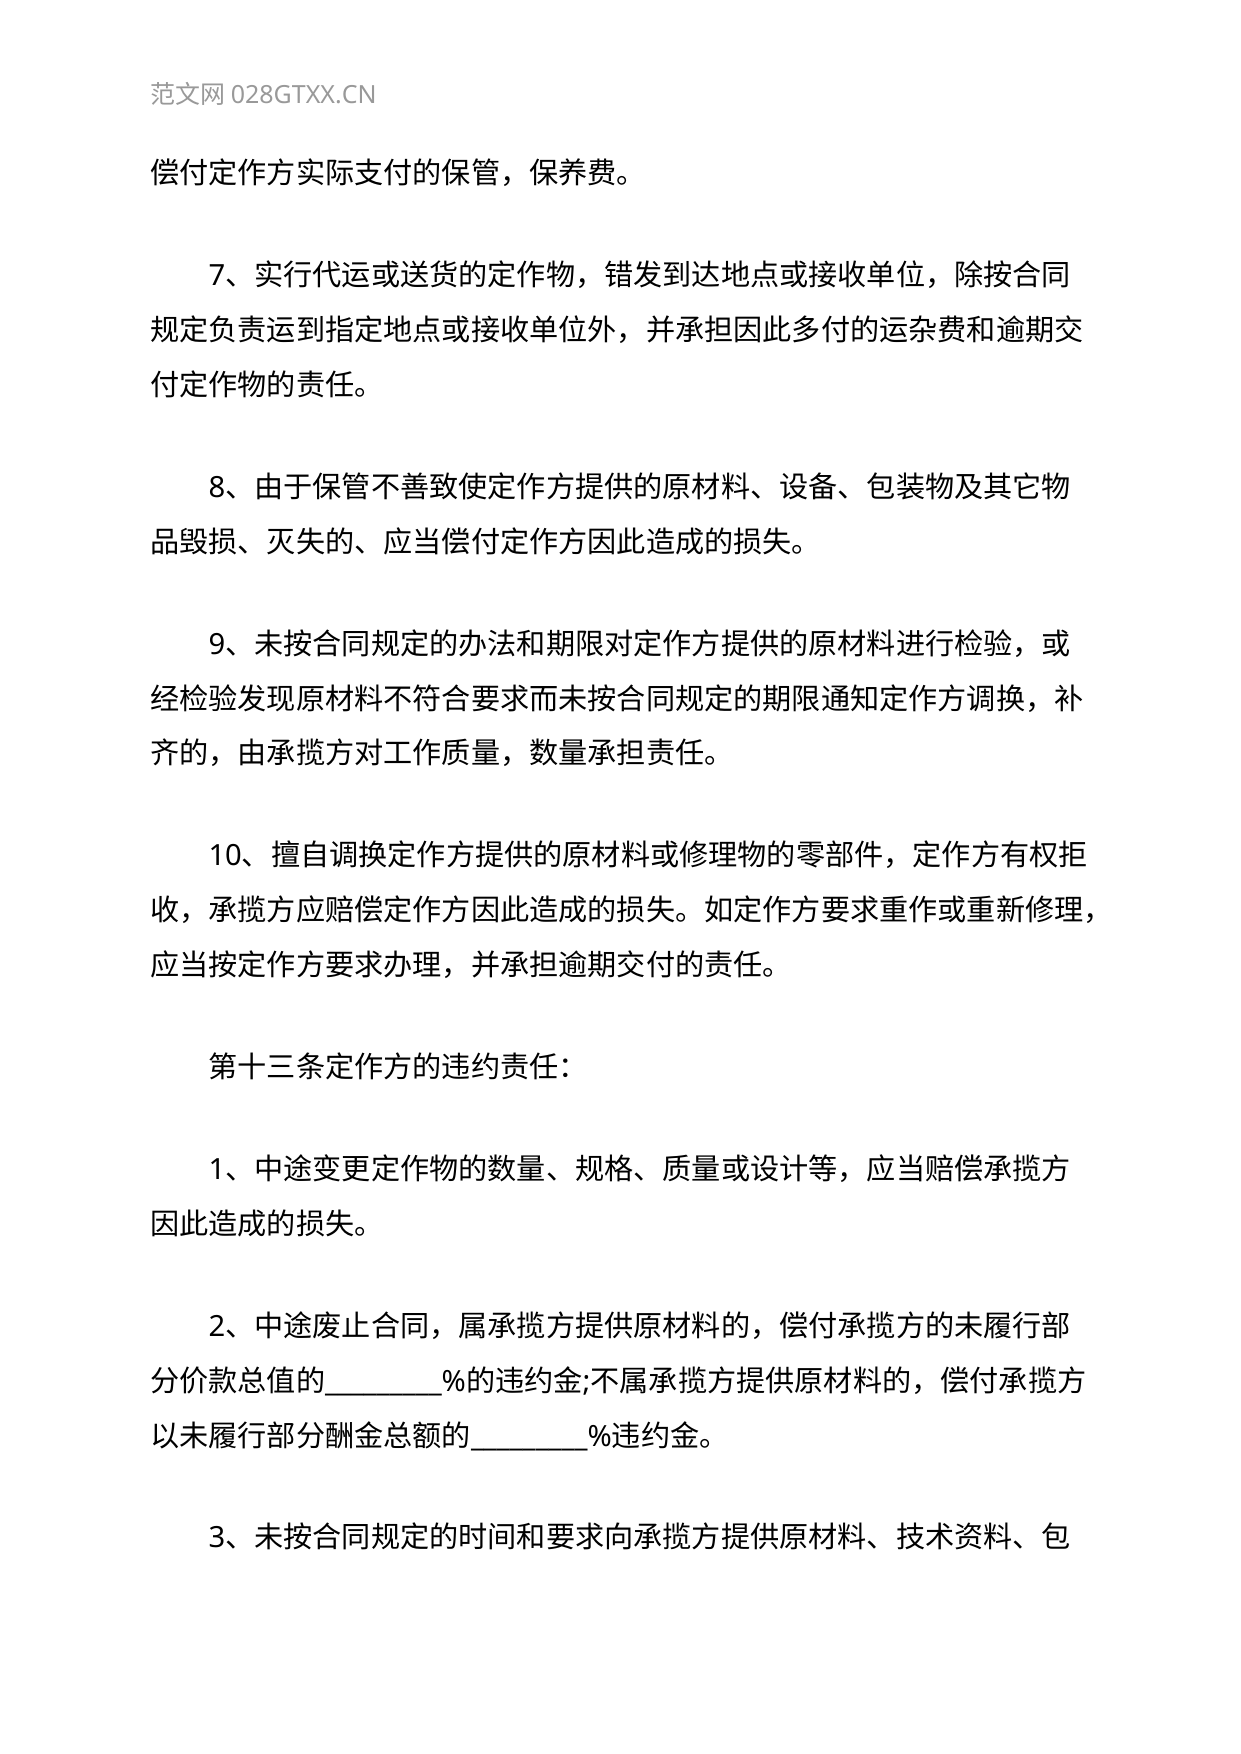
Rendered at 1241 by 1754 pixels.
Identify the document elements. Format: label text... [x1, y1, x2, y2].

text 第十三条定作方的违约责任： [150, 1043, 1090, 1086]
text 1、中途变更定作物的数量、规格、质量或设计等，应当赔偿承揽方因此造成的损失。 [150, 1145, 1090, 1243]
text 8、由于保管不善致使定作方提供的原材料、设备、包装物及其它物品毁损、灭失的、应当偿付定作方因此造成的损失。 [150, 463, 1090, 561]
text 10、擅自调换定作方提供的原材料或修理物的零部件，定作方有权拒收，承揽方应赔偿定作方因此造成的损失。如定作方要求重作或重新修理，应当按定作方要求办理，并承担逾期交付的责任。 [150, 832, 1090, 984]
text 2、中途废止合同，属承揽方提供原材料的，偿付承揽方的未履行部分价款总值的_________%的违约金;不属承揽方提供原材料的，偿付承揽方以未履行部分酬金总额的_________%违约金。 [150, 1302, 1090, 1454]
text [150, 150, 1090, 192]
text 9、未按合同规定的办法和期限对定作方提供的原材料进行检验，或经检验发现原材料不符合要求而未按合同规定的期限通知定作方调换，补齐的，由承揽方对工作质量，数量承担责任。 [150, 620, 1090, 772]
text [150, 1514, 1090, 1556]
text 7、实行代运或送货的定作物，错发到达地点或接收单位，除按合同规定负责运到指定地点或接收单位外，并承担因此多付的运杂费和逾期交付定作物的责任。 [150, 252, 1090, 404]
